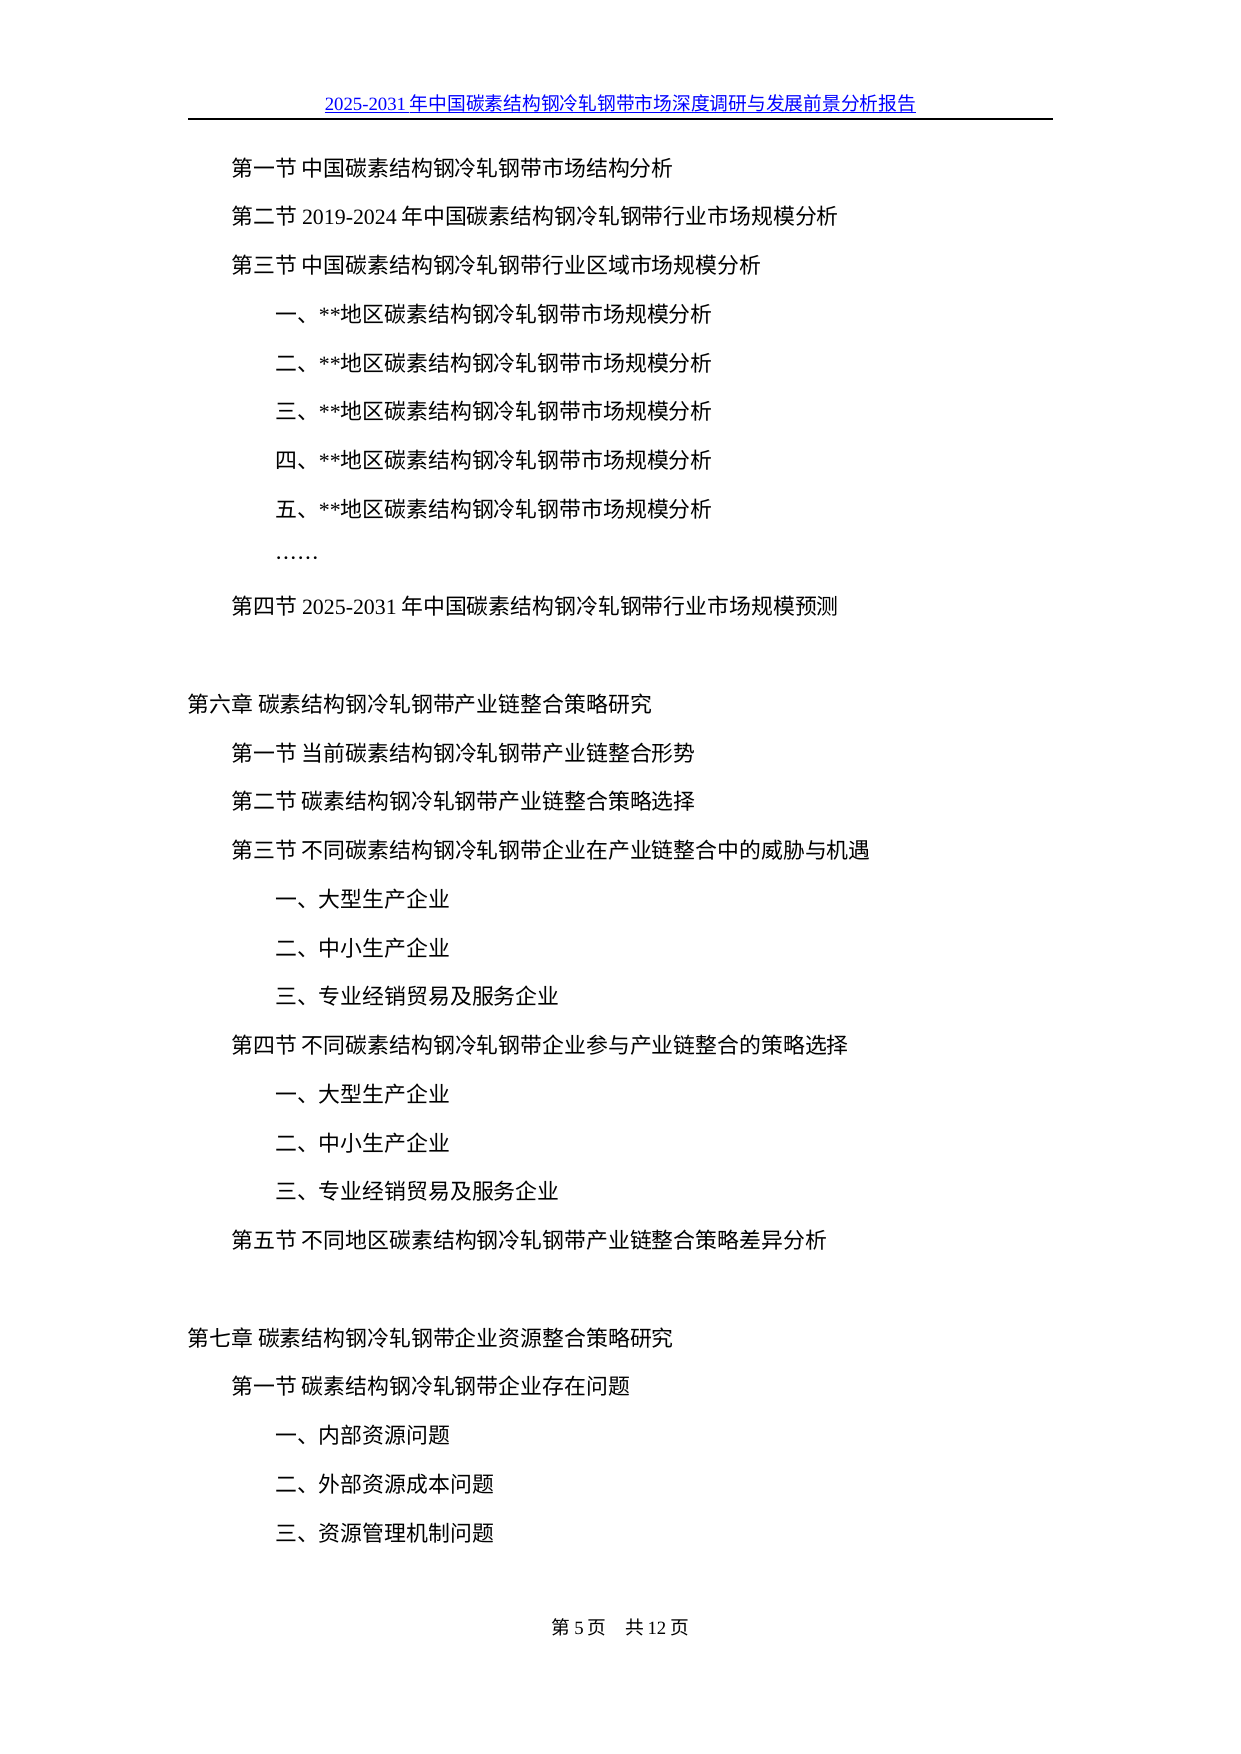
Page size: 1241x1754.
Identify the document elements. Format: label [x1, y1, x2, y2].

text [187, 150, 1053, 1548]
